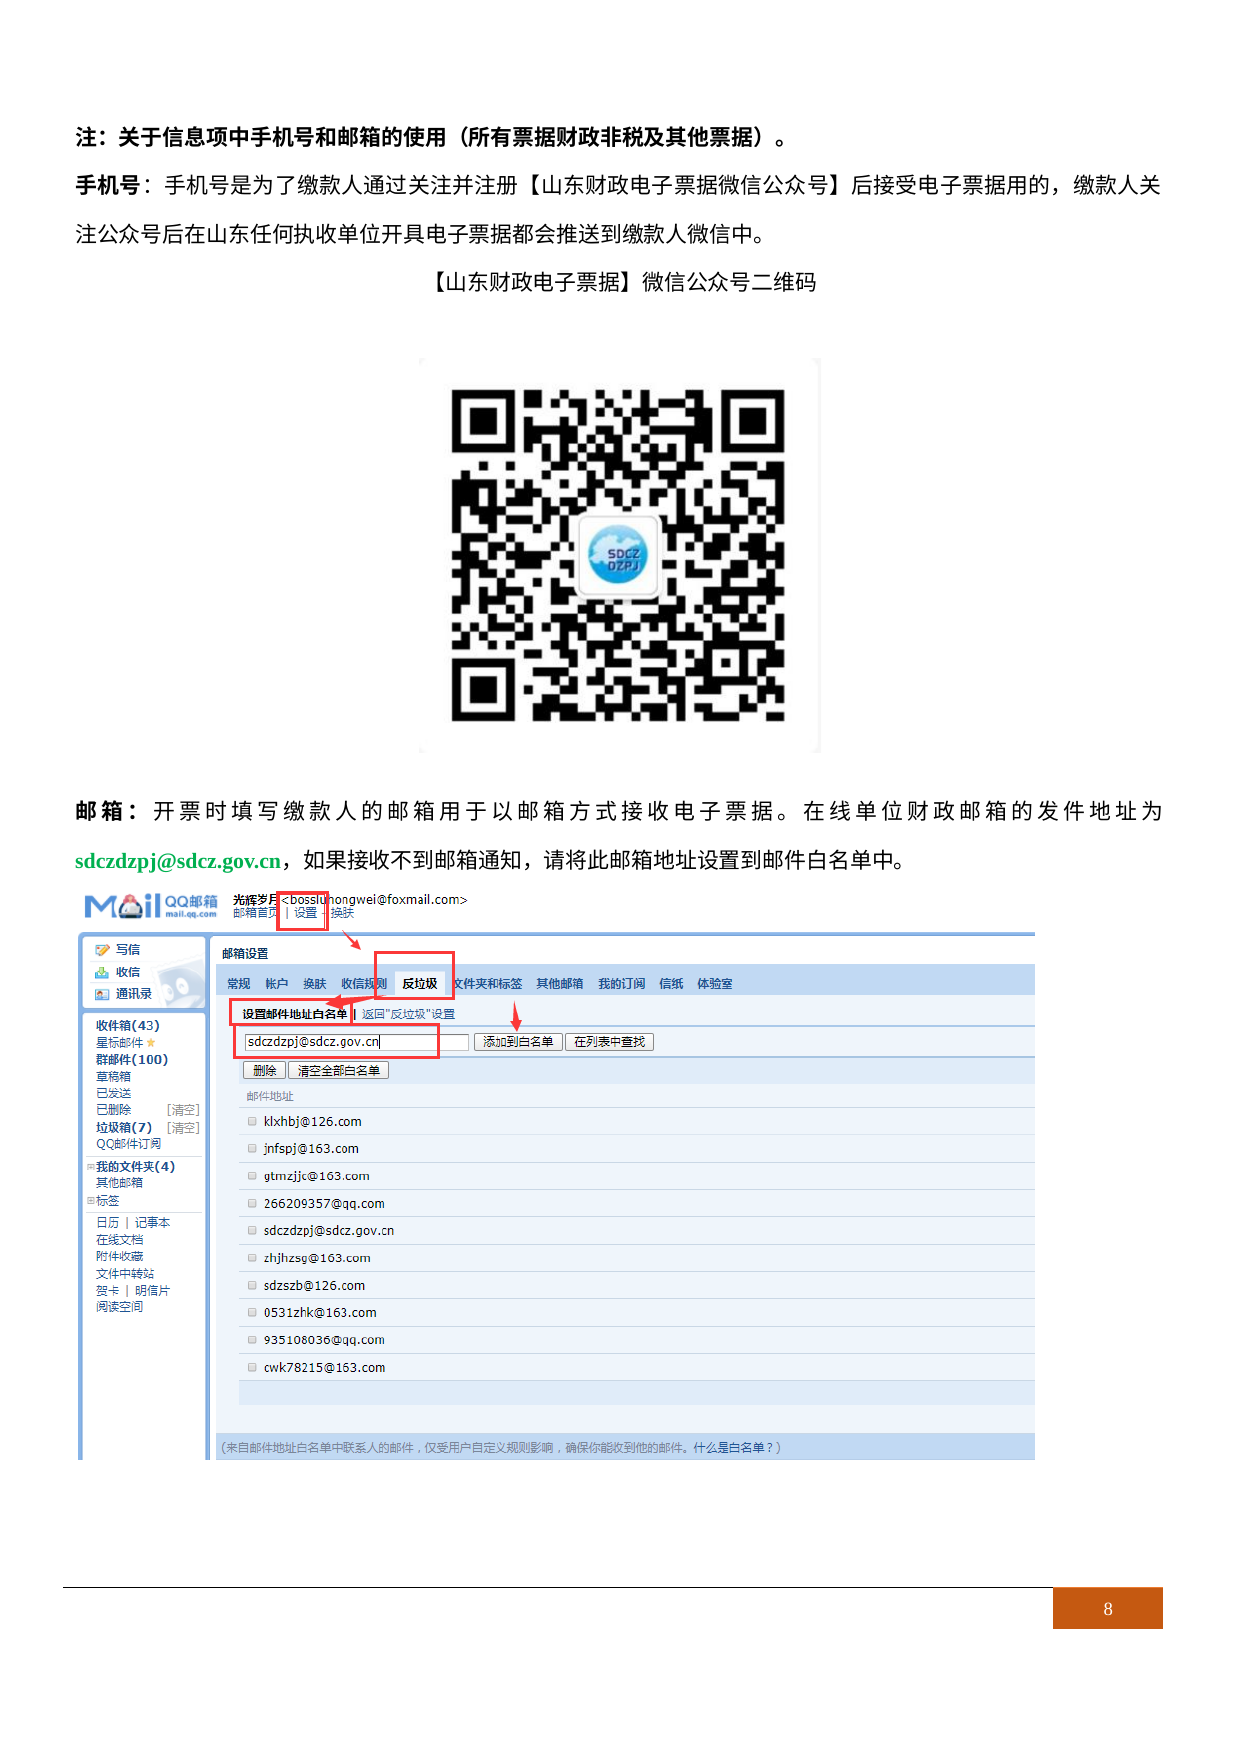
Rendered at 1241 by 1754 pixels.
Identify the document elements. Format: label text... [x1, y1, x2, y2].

text 注：关于信息项中手机号和邮箱的使用（所有票据财政非税及其他票据）。 [75, 119, 1165, 152]
text 手机号：手机号是为了缴款人通过关注并注册【山东财政电子票据微信公众号】后接受电子票据用的，缴款人关注公众号后在山东任何执收单位开具电子票据都会推送到缴款人微信中。 [75, 168, 1165, 249]
picture [75, 890, 1035, 1460]
text 邮箱：开票时填写缴款人的邮箱用于以邮箱方式接收电子票据。在线单位财政邮箱的发件地址为sdczdzpj@sdcz.gov.cn，如果接收不到邮箱通知，请将此邮箱地址设置到邮件白名单中。 [75, 793, 1165, 875]
picture [419, 358, 822, 753]
text 【山东财政电子票据】微信公众号二维码 [75, 265, 1165, 297]
